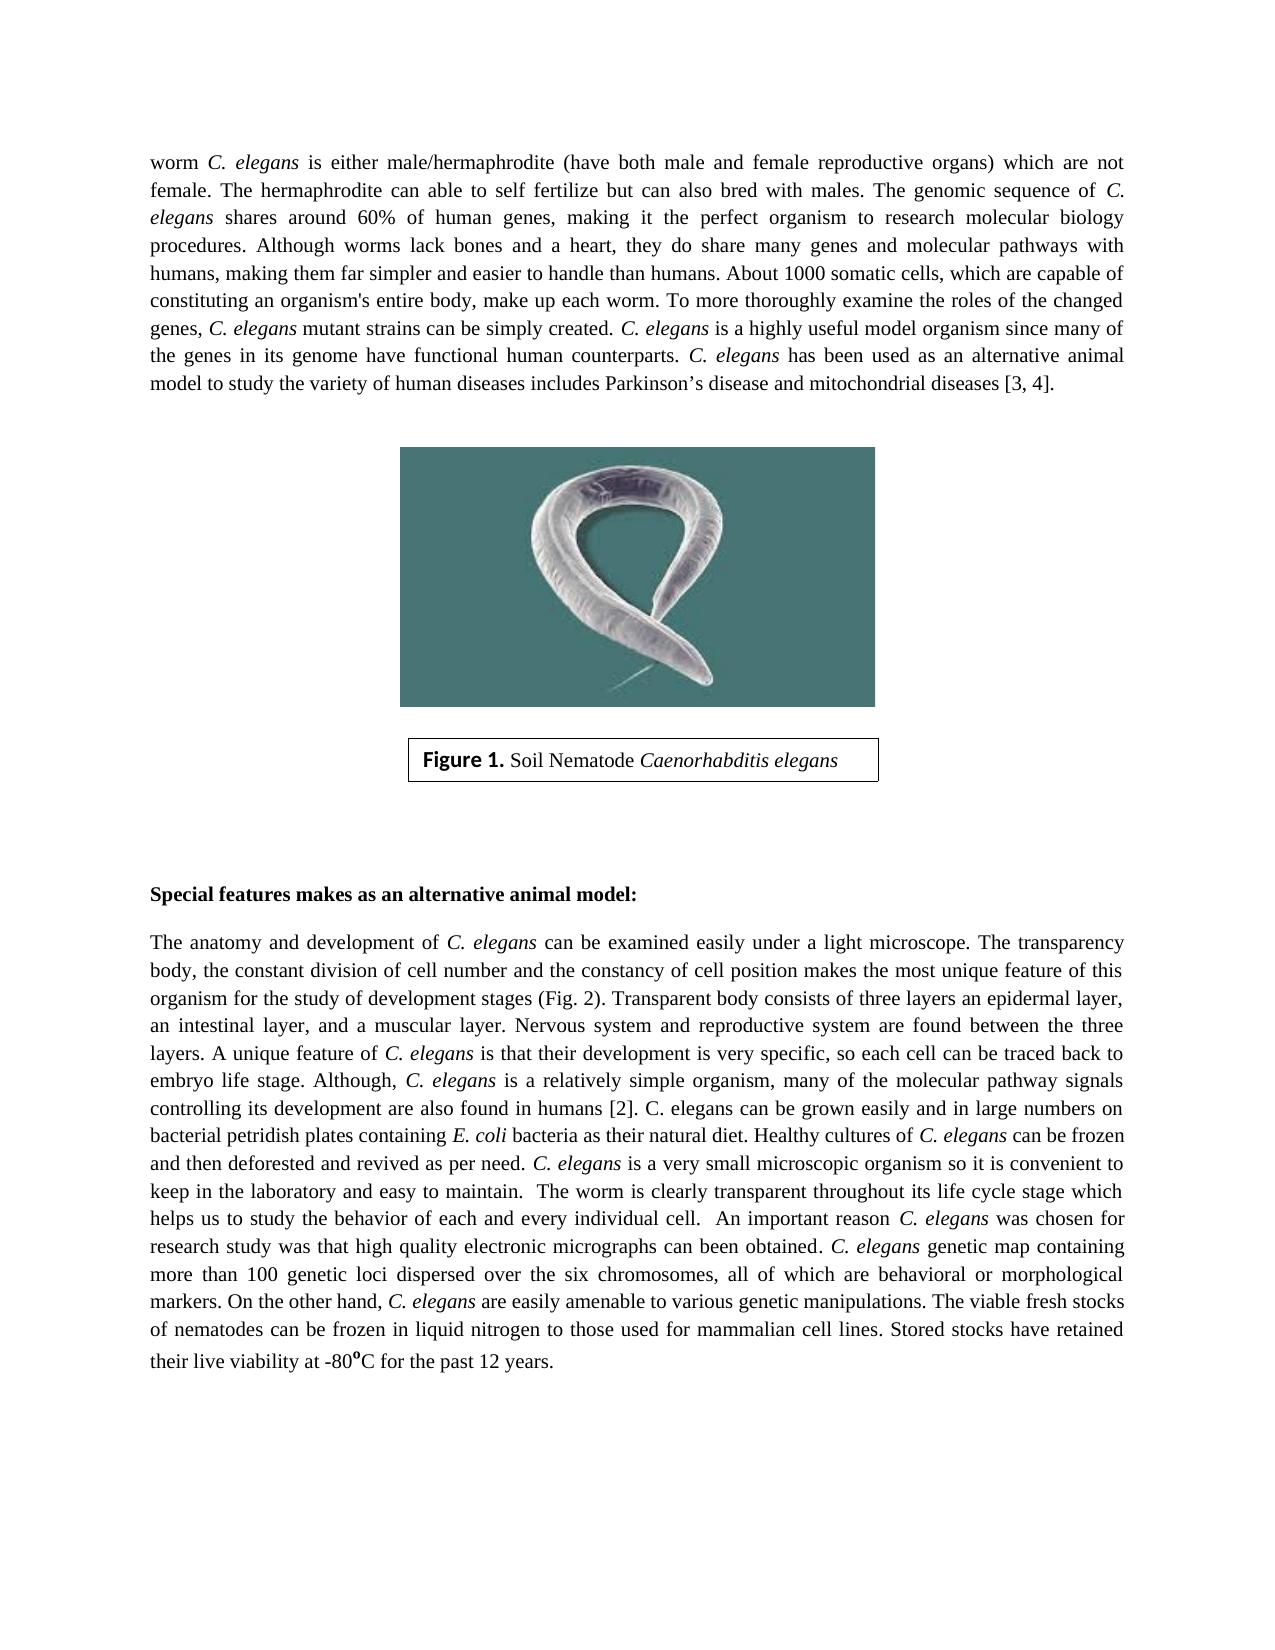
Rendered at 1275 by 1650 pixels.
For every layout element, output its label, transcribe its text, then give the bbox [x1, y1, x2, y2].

text The anatomy and development of C. elegans can be examined easily under a light microscope. The transparency body, the constant division of cell number and the constancy of cell position makes the most unique feature of this organism for the study of development stages (Fig. 2). Transparent body consists of three layers an epidermal layer, an intestinal layer, and a muscular layer. Nervous system and reproductive system are found between the three layers. A unique feature of C. elegans is that their development is very specific, so each cell can be traced back to embryo life stage. Although, C. elegans is a relatively simple organism, many of the molecular pathway signals controlling its development are also found in humans [2]. C. elegans can be grown easily and in large numbers on bacterial petridish plates containing E. coli bacteria as their natural diet. Healthy cultures of C. elegans can be frozen and then deforested and revived as per need. C. elegans is a very small microscopic organism so it is convenient to keep in the laboratory and easy to maintain. The worm is clearly transparent throughout its life cycle stage which helps us to study the behavior of each and every individual cell. An important reason C. elegans was chosen for research study was that high quality electronic micrographs can been obtained. C. elegans genetic map containing more than 100 genetic loci dispersed over the six chromosomes, all of which are behavioral or morphological markers. On the other hand, C. elegans are easily amenable to various genetic manipulations. The viable fresh stocks of nematodes can be frozen in liquid nitrogen to those used for mammalian cell lines. Stored stocks have retained their live viability at -80ºC for the past 12 years. [150, 930, 1125, 1374]
text Special features makes as an alternative animal model: [150, 882, 1125, 906]
picture [400, 447, 876, 707]
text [150, 150, 1125, 395]
